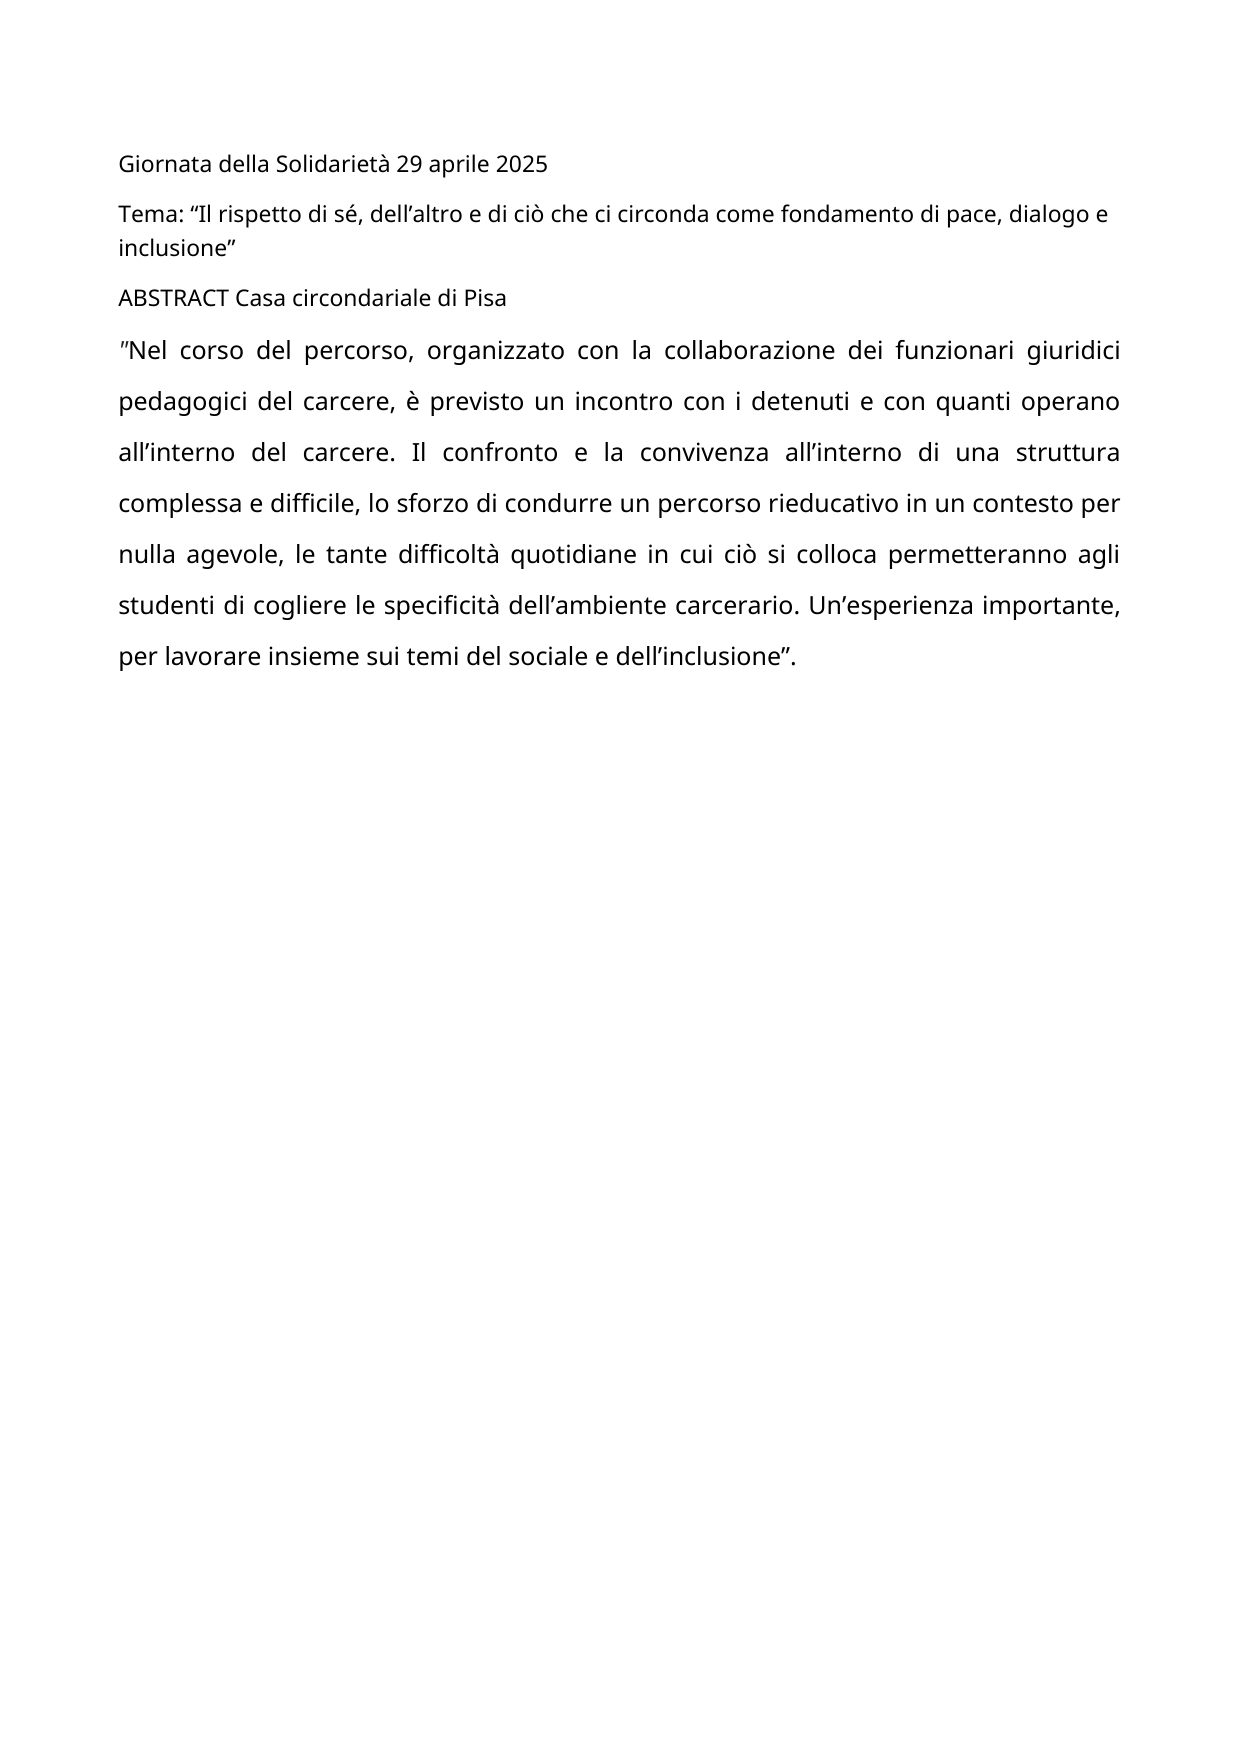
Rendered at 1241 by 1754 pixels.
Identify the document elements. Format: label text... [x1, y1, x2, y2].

text ABSTRACT Casa circondariale di Pisa [118, 282, 1122, 313]
text Giornata della Solidarietà 29 aprile 2025 [118, 148, 1122, 179]
text "Nel corso del percorso, organizzato con la collaborazione dei funzionari giuridici pedagogici del carcere, è previsto un incontro con i detenuti e con quanti operano all’interno del carcere. Il confronto e la convivenza all’interno di una struttura complessa e difficile, lo sforzo di condurre un percorso rieducativo in un contesto per nulla agevole, le tante difficoltà quotidiane in cui ciò si colloca permetteranno agli studenti di cogliere le specificità dell’ambiente carcerario. Un’esperienza importante, per lavorare insieme sui temi del sociale e dell’inclusione”. [118, 333, 1122, 673]
text Tema: “Il rispetto di sé, dell’altro e di ciò che ci circonda come fondamento di pace, dialogo e inclusione” [118, 198, 1122, 263]
